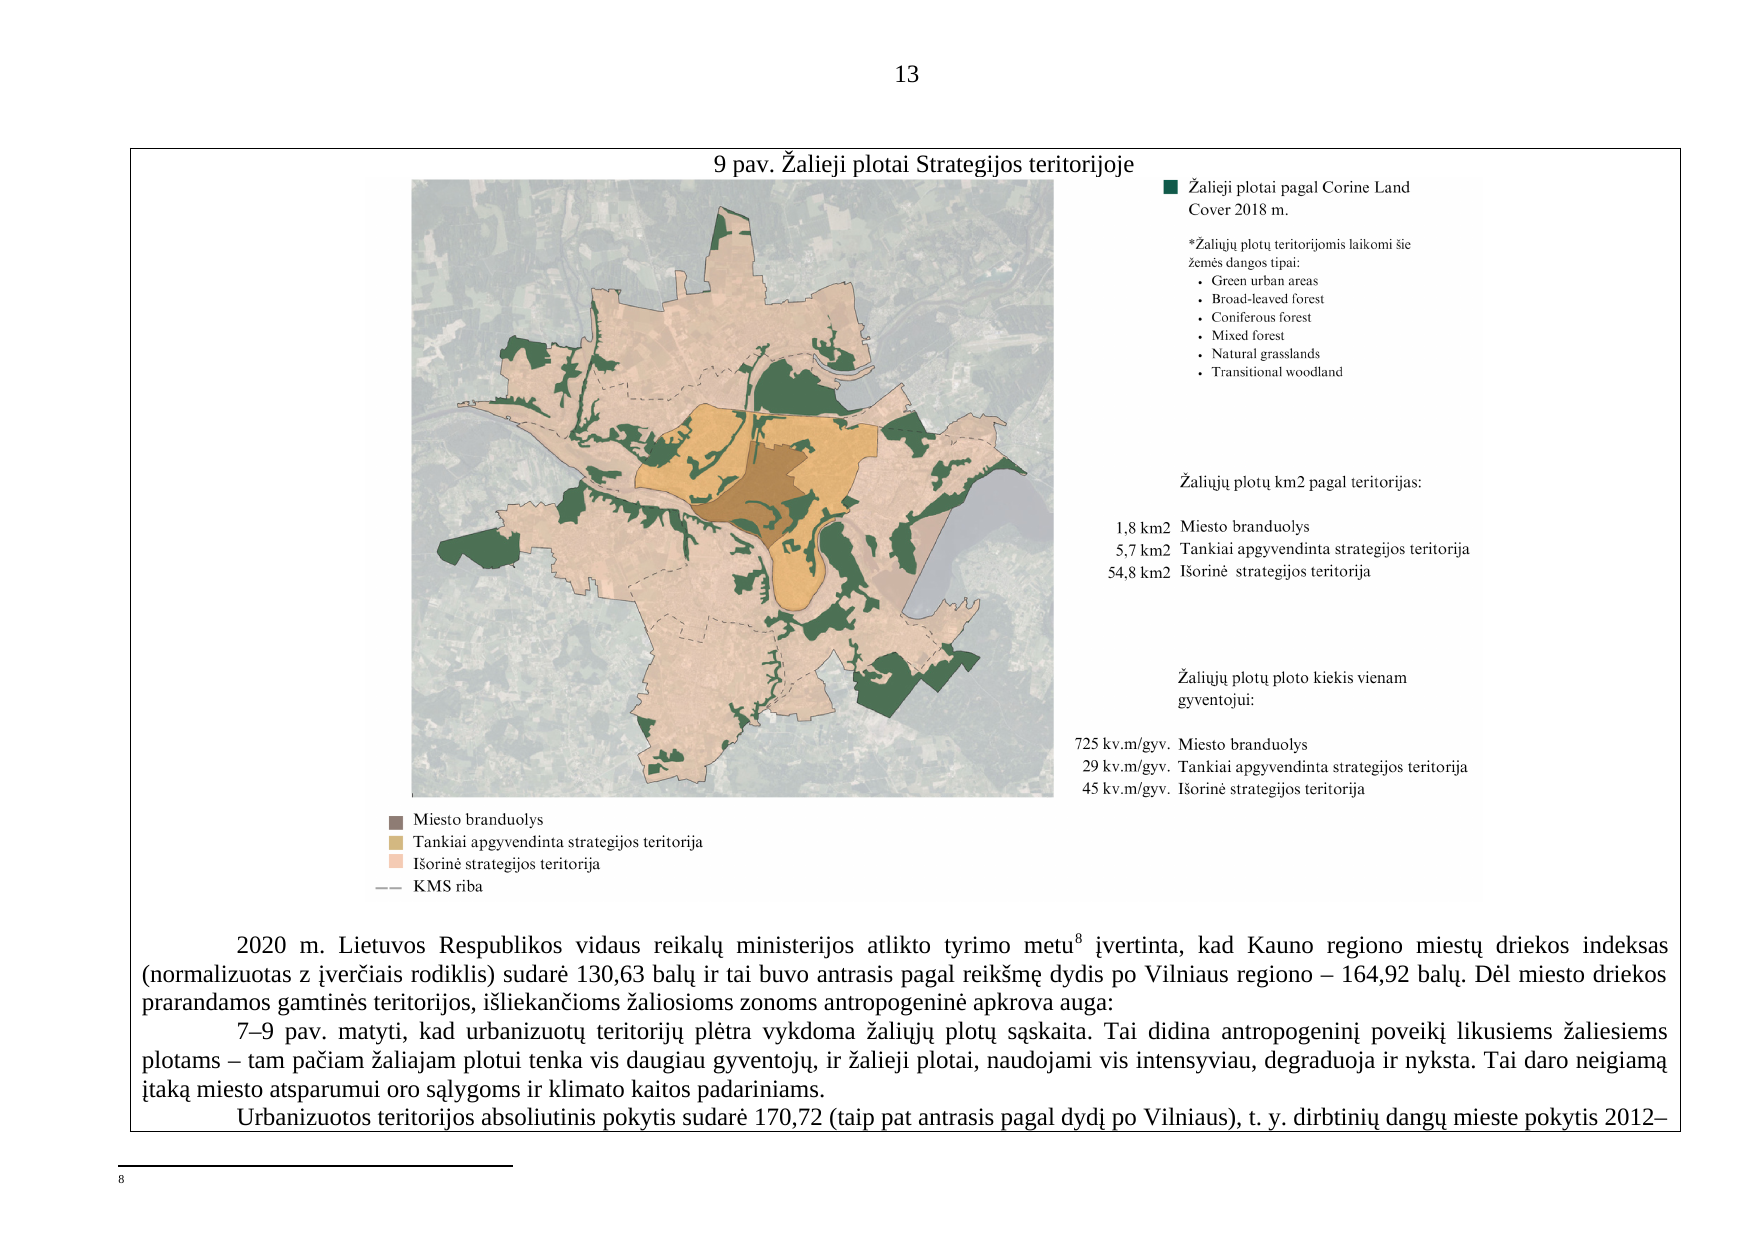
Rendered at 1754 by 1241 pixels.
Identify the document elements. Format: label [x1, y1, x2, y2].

table_header [131, 149, 1680, 1131]
